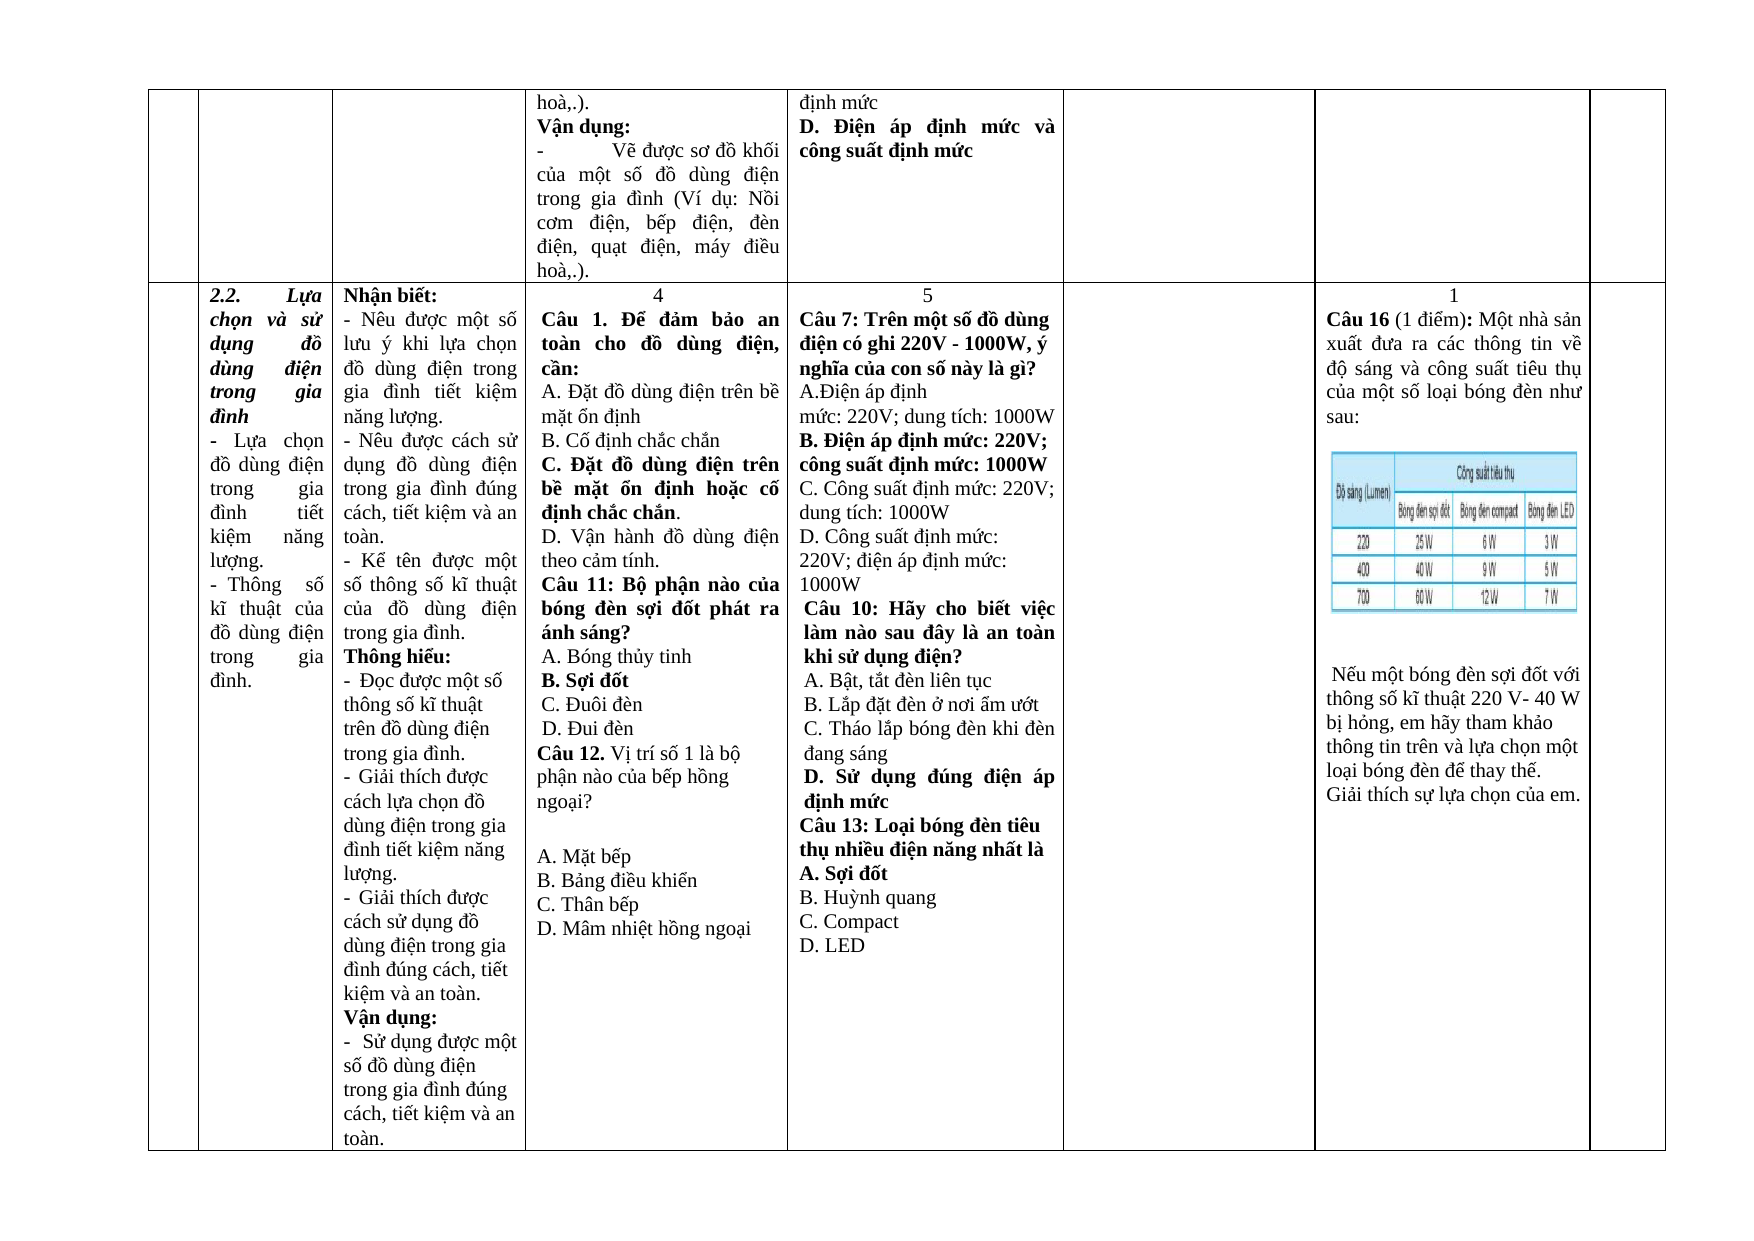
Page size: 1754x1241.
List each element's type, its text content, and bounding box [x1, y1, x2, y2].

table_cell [788, 90, 1063, 282]
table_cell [199, 90, 332, 282]
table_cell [526, 283, 787, 1149]
picture [1330, 451, 1578, 614]
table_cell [1316, 283, 1589, 1149]
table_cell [1316, 90, 1589, 282]
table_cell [333, 283, 525, 1149]
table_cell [788, 283, 1063, 1149]
table_cell [149, 283, 198, 1149]
table_cell [1591, 283, 1665, 1149]
table_cell [1064, 90, 1314, 282]
table_cell [1591, 90, 1665, 282]
table_cell 2 [149, 90, 198, 282]
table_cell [333, 90, 525, 282]
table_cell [526, 90, 787, 282]
table_cell [1064, 283, 1314, 1149]
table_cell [199, 283, 332, 1149]
